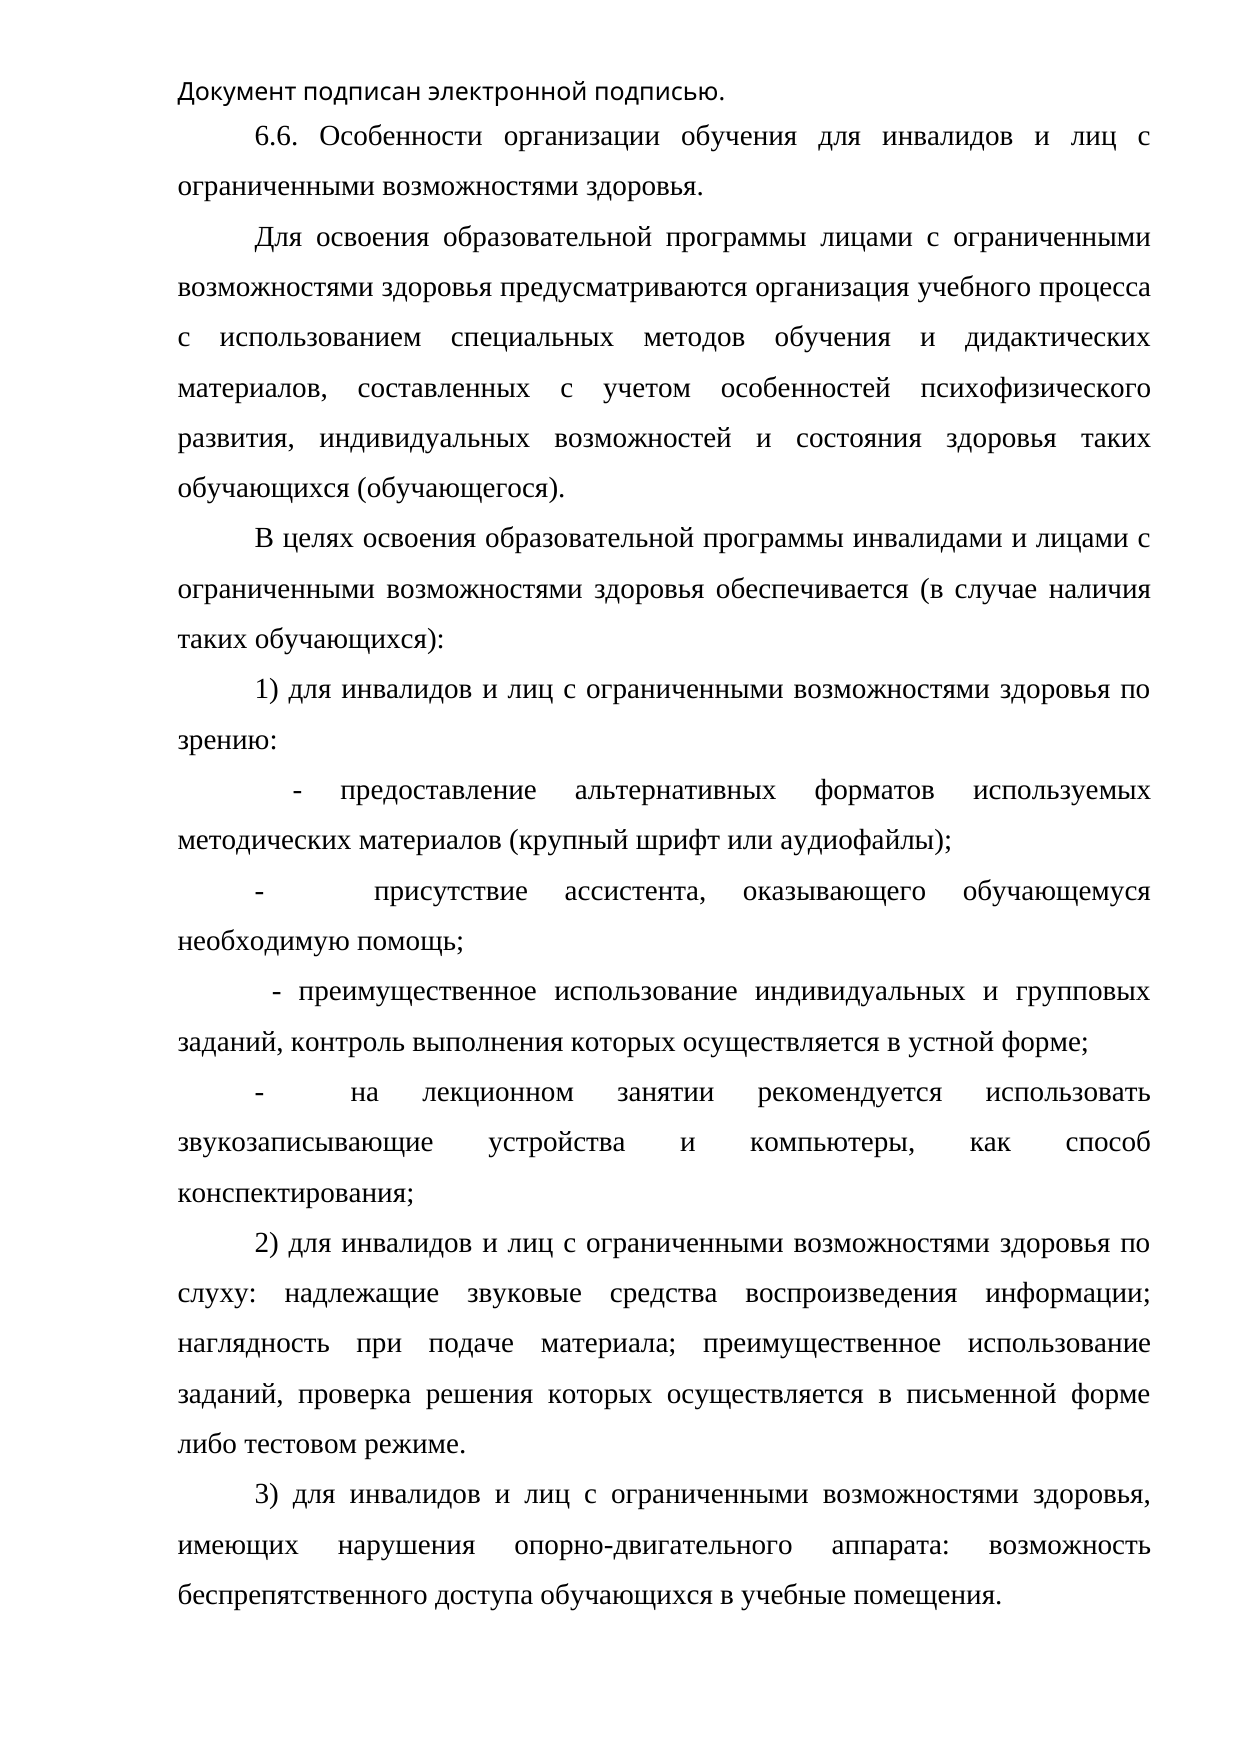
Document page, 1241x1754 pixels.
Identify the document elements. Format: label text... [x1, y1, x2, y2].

text 2) для инвалидов и лиц с ограниченными возможностями здоровья по слуху: надлежащие звуковые средства воспроизведения информации; наглядность при подаче материала; преимущественное использование заданий, проверка решения которых осуществляется в письменной форме либо тестовом режиме. [177, 1225, 1152, 1460]
text Для освоения образовательной программы лицами с ограниченными возможностями здоровья предусматриваются организация учебного процесса с использованием специальных методов обучения и дидактических материалов, составленных с учетом особенностей психофизического развития, индивидуальных возможностей и состояния здоровья таких обучающихся (обучающегося). [177, 219, 1152, 504]
text - присутствие ассистента, оказывающего обучающемуся необходимую помощь; [177, 873, 1152, 957]
text 6.6. Особенности организации обучения для инвалидов и лиц с ограниченными возможностями здоровья. [177, 118, 1152, 202]
text - на лекционном занятии рекомендуется использовать звукозаписывающие устройства и компьютеры, как способ конспектирования; [177, 1074, 1152, 1208]
text 3) для инвалидов и лиц с ограниченными возможностями здоровья, имеющих нарушения опорно-двигательного аппарата: возможность беспрепятственного доступа обучающихся в учебные помещения. [177, 1477, 1152, 1611]
text 1) для инвалидов и лиц с ограниченными возможностями здоровья по зрению: [177, 672, 1152, 755]
text - преимущественное использование индивидуальных и групповых заданий, контроль выполнения которых осуществляется в устной форме; [177, 973, 1152, 1057]
text - предоставление альтернативных форматов используемых методических материалов (крупный шрифт или аудиофайлы); [177, 772, 1152, 856]
text В целях освоения образовательной программы инвалидами и лицами с ограниченными возможностями здоровья обеспечивается (в случае наличия таких обучающихся): [177, 521, 1152, 655]
